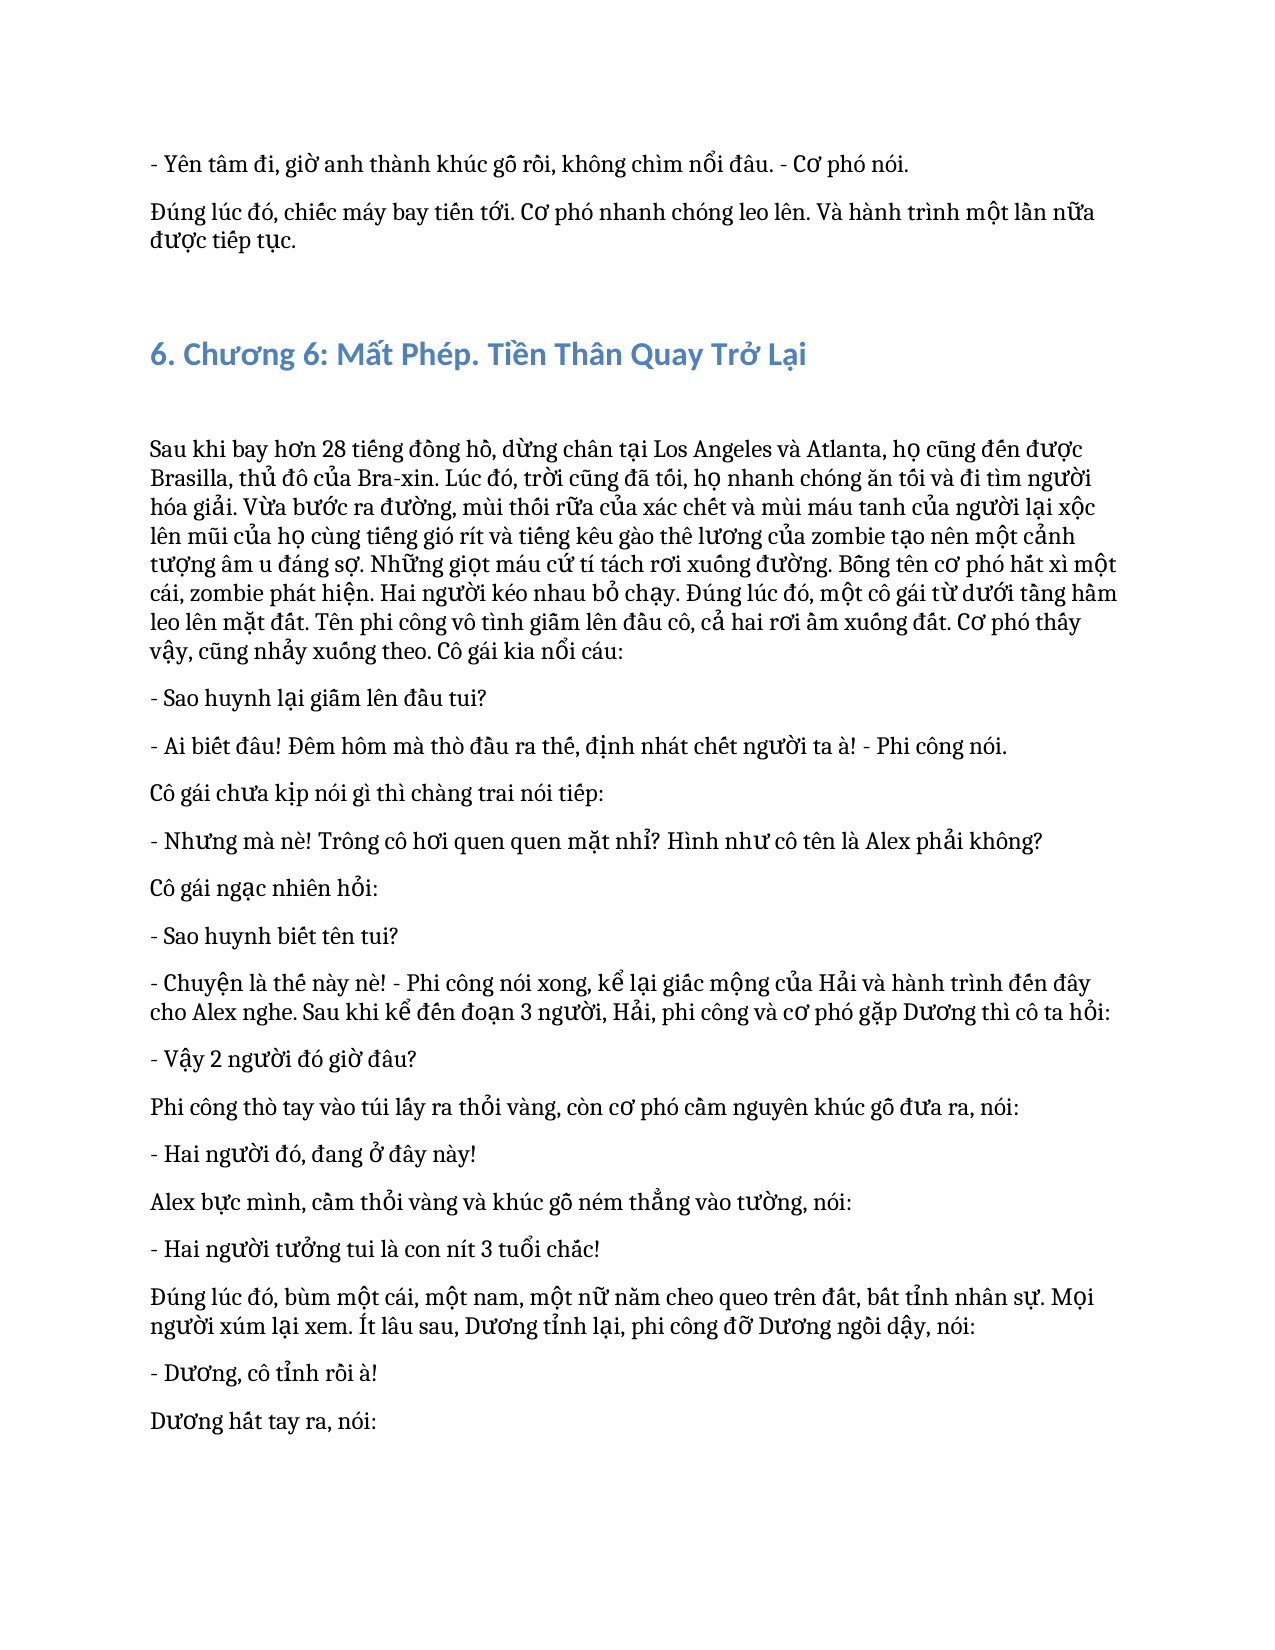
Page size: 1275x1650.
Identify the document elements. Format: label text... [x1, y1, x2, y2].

text Cô gái ngạc nhiên hỏi: [150, 874, 1125, 903]
text - Sao huynh lại giẫm lên đầu tui? [150, 684, 1125, 713]
text - Vậy 2 người đó giờ đâu? [150, 1045, 1125, 1074]
text Phi công thò tay vào túi lấy ra thỏi vàng, còn cơ phó cầm nguyên khúc gỗ đưa ra, nói: [150, 1093, 1125, 1122]
text Đúng lúc đó, chiếc máy bay tiến tới. Cơ phó nhanh chóng leo lên. Và hành trình một lần nữa được tiếp tục. [150, 197, 1125, 312]
text Alex bực mình, cầm thỏi vàng và khúc gỗ ném thẳng vào tường, nói: [150, 1188, 1125, 1217]
text - Nhưng mà nè! Trông cô hơi quen quen mặt nhỉ? Hình như cô tên là Alex phải không? [150, 827, 1125, 855]
text - Yên tâm đi, giờ anh thành khúc gỗ rồi, không chìm nổi đâu. - Cơ phó nói. [150, 150, 1125, 179]
text Dương hất tay ra, nói: [150, 1407, 1125, 1435]
subtitle 6. Chương 6: Mất Phép. Tiền Thân Quay Trở Lại [150, 333, 1125, 374]
text - Hai người đó, đang ở đây này! [150, 1140, 1125, 1169]
text - Ai biết đâu! Đêm hôm mà thò đầu ra thế, định nhát chết người ta à! - Phi công nói. [150, 732, 1125, 760]
text - Dương, cô tỉnh rồi à! [150, 1359, 1125, 1388]
text Cô gái chưa kịp nói gì thì chàng trai nói tiếp: [150, 779, 1125, 808]
text - Chuyện là thế này nè! - Phi công nói xong, kể lại giấc mộng của Hải và hành trình đến đây cho Alex nghe. Sau khi kể đến đoạn 3 người, Hải, phi công và cơ phó gặp Dương thì cô ta hỏi: [150, 969, 1125, 1027]
text Đúng lúc đó, bùm một cái, một nam, một nữ nằm cheo queo trên đất, bất tỉnh nhân sự. Mọi người xúm lại xem. Ít lâu sau, Dương tỉnh lại, phi công đỡ Dương ngồi dậy, nói: [150, 1283, 1125, 1340]
text - Hai người tưởng tui là con nít 3 tuổi chắc! [150, 1235, 1125, 1264]
text - Sao huynh biết tên tui? [150, 922, 1125, 950]
text Sau khi bay hơn 28 tiếng đồng hồ, dừng chân tại Los Angeles và Atlanta, họ cũng đến được Brasilla, thủ đô của Bra-xin. Lúc đó, trời cũng đã tối, họ nhanh chóng ăn tối và đi tìm người hóa giải. Vừa bước ra đường, mùi thối rữa của xác chết và mùi máu tanh của người lại xộc lên mũi của họ cùng tiếng gió rít và tiếng kêu gào thê lương của zombie tạo nên một cảnh tượng âm u đáng sợ. Những giọt máu cứ tí tách rơi xuống đường. Bỗng tên cơ phó hắt xì một cái, zombie phát hiện. Hai người kéo nhau bỏ chạy. Đúng lúc đó, một cô gái từ dưới tầng hầm leo lên mặt đất. Tên phi công vô tình giẫm lên đầu cô, cả hai rơi ầm xuống đất. Cơ phó thấy vậy, cũng nhảy xuống theo. Cô gái kia nổi cáu: [150, 378, 1125, 665]
